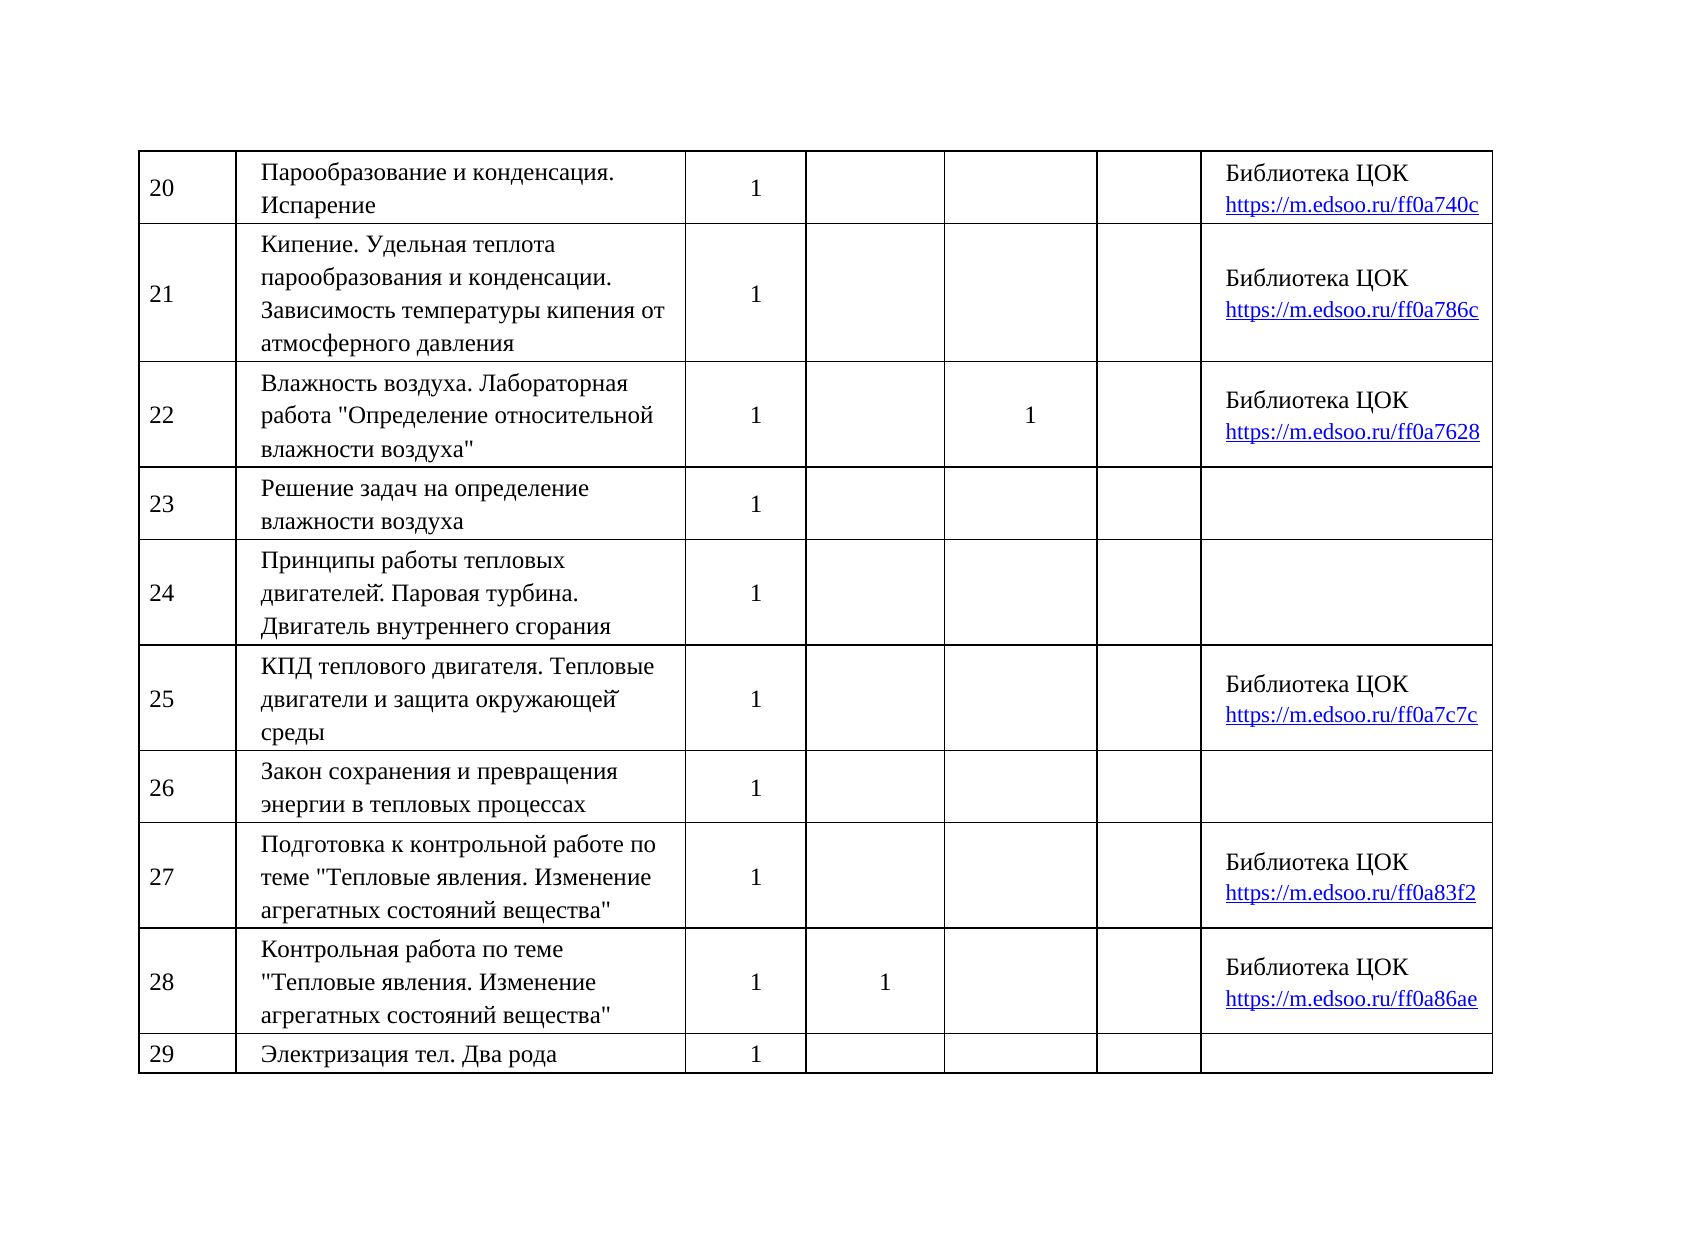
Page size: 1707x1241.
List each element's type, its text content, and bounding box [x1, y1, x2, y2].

table_cell [807, 362, 944, 466]
table_cell Библиотека ЦОК https://m.edsoo.ru/ff0a83f2 [1202, 823, 1492, 927]
table_cell 1 [807, 929, 944, 1033]
table_cell [1202, 468, 1492, 539]
table_cell 24 [140, 540, 235, 644]
table_cell [945, 751, 1096, 822]
table_cell [945, 468, 1096, 539]
table_cell Кипение. Удельная теплота парообразования и конденсации. Зависимость температуры кипения от атмосферного давления [237, 224, 685, 361]
table_cell 25 [140, 646, 235, 749]
table_cell 1 [686, 751, 805, 822]
table_cell КПД теплового двигателя. Тепловые двигатели и защита окружающей̆ среды [237, 646, 685, 749]
table_cell Решение задач на определение влажности воздуха [237, 468, 685, 539]
table_cell [945, 1034, 1096, 1072]
table_cell 21 [140, 224, 235, 361]
table_cell [945, 540, 1096, 644]
table_cell 29 [140, 1034, 235, 1072]
table_cell 28 [140, 929, 235, 1033]
table_cell 20 [140, 152, 235, 222]
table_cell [237, 1034, 685, 1072]
table_cell 1 [686, 362, 805, 466]
table_cell 1 [686, 823, 805, 927]
table_cell Закон сохранения и превращения энергии в тепловых процессах [237, 751, 685, 822]
table_cell [1098, 823, 1200, 927]
table_cell [945, 823, 1096, 927]
table_cell [807, 1034, 944, 1072]
table_cell Влажность воздуха. Лабораторная работа "Определение относительной влажности воздуха" [237, 362, 685, 466]
table_cell [807, 152, 944, 222]
table_cell Библиотека ЦОК https://m.edsoo.ru/ff0a740c [1202, 152, 1492, 222]
table_cell 1 [686, 540, 805, 644]
table_cell Принципы работы тепловых двигателей̆. Паровая турбина. Двигатель внутреннего сгорания [237, 540, 685, 644]
table_cell [807, 468, 944, 539]
table_cell Библиотека ЦОК https://m.edsoo.ru/ff0a786c [1202, 224, 1492, 361]
table_cell [945, 224, 1096, 361]
table_cell [945, 152, 1096, 222]
table_cell [1098, 1034, 1200, 1072]
table_cell [1202, 751, 1492, 822]
table_cell [1098, 540, 1200, 644]
table_cell [807, 646, 944, 749]
table_cell [1098, 152, 1200, 222]
table_cell 1 [686, 646, 805, 749]
table_cell 1 [686, 929, 805, 1033]
table_cell [945, 646, 1096, 749]
table_cell Подготовка к контрольной работе по теме "Тепловые явления. Изменение агрегатных состояний вещества" [237, 823, 685, 927]
table_cell [807, 751, 944, 822]
table_cell 1 [686, 468, 805, 539]
table_cell 27 [140, 823, 235, 927]
table_cell Библиотека ЦОК https://m.edsoo.ru/ff0a7628 [1202, 362, 1492, 466]
table_cell [807, 224, 944, 361]
table_cell 23 [140, 468, 235, 539]
table_cell 1 [686, 1034, 805, 1072]
table_cell 1 [686, 152, 805, 222]
table_cell [1098, 929, 1200, 1033]
table_cell Парообразование и конденсация. Испарение [237, 152, 685, 222]
table_cell [1098, 362, 1200, 466]
table_cell [807, 540, 944, 644]
table_cell 26 [140, 751, 235, 822]
table_cell [1202, 540, 1492, 644]
table_cell [945, 929, 1096, 1033]
table_cell 1 [945, 362, 1096, 466]
table_cell [1098, 468, 1200, 539]
table_cell 22 [140, 362, 235, 466]
table_cell 1 [686, 224, 805, 361]
table_cell [1098, 224, 1200, 361]
table_cell [1202, 1034, 1492, 1072]
table_cell Контрольная работа по теме "Тепловые явления. Изменение агрегатных состояний вещества" [237, 929, 685, 1033]
table_cell [807, 823, 944, 927]
table_cell [1098, 646, 1200, 749]
table_cell Библиотека ЦОК https://m.edsoo.ru/ff0a7c7c [1202, 646, 1492, 749]
table_cell [1098, 751, 1200, 822]
table_cell Библиотека ЦОК https://m.edsoo.ru/ff0a86ae [1202, 929, 1492, 1033]
